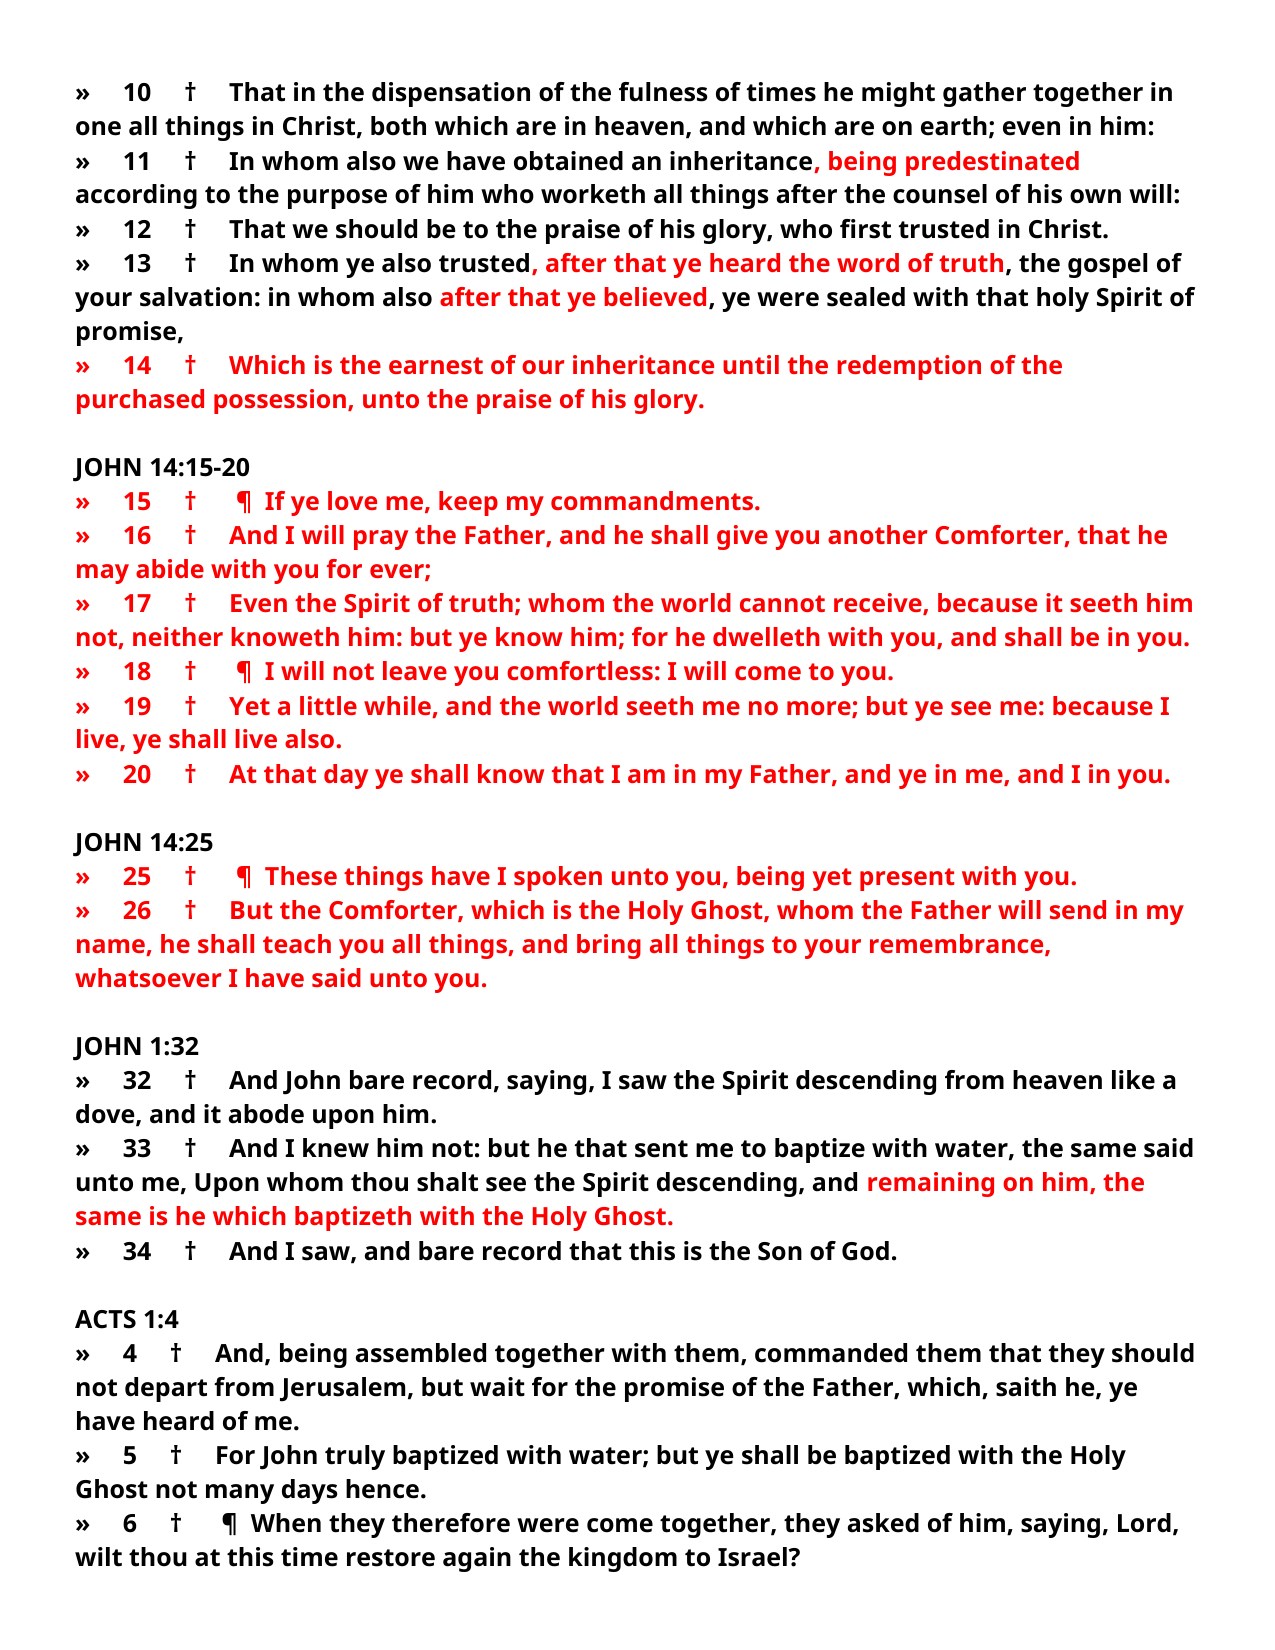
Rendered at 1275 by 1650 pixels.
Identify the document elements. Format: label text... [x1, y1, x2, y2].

text » 26 † But the Comforter, which is the Holy Ghost, whom the Father will send in my name, he shall teach you all things, and bring all things to your remembrance, whatsoever I have said unto you. [75, 892, 1200, 995]
text » 18 † ¶ I will not leave you comfortless: I will come to you. [75, 654, 1200, 688]
text JOHN 14:15-20 [75, 450, 1200, 484]
text » 33 † And I knew him not: but he that sent me to baptize with water, the same said unto me, Upon whom thou shalt see the Spirit descending, and remaining on him, the same is he which baptizeth with the Holy Ghost. [75, 1131, 1200, 1233]
text » 32 † And John bare record, saying, I saw the Spirit descending from heaven like a dove, and it abode upon him. [75, 1063, 1200, 1131]
text » 11 † In whom also we have obtained an inheritance, being predestinated according to the purpose of him who worketh all things after the counsel of his own will: [75, 143, 1200, 211]
text » 34 † And I saw, and bare record that this is the Son of God. [75, 1233, 1200, 1267]
text » 5 † For John truly baptized with water; but ye shall be baptized with the Holy Ghost not many days hence. [75, 1437, 1200, 1506]
text » 6 † ¶ When they therefore were come together, they asked of him, saying, Lord, wilt thou at this time restore again the kingdom to Israel? [75, 1506, 1200, 1574]
text » 12 † That we should be to the praise of his glory, who first trusted in Christ. [75, 211, 1200, 245]
text JOHN 14:25 [75, 824, 1200, 858]
text » 13 † In whom ye also trusted, after that ye heard the word of truth, the gospel of your salvation: in whom also after that ye believed, ye were sealed with that holy Spirit of promise, [75, 245, 1200, 347]
text » 17 † Even the Spirit of truth; whom the world cannot receive, because it seeth him not, neither knoweth him: but ye know him; for he dwelleth with you, and shall be in you. [75, 586, 1200, 654]
text » 14 † Which is the earnest of our inheritance until the redemption of the purchased possession, unto the praise of his glory. [75, 347, 1200, 416]
text JOHN 1:32 [75, 1029, 1200, 1063]
text » 19 † Yet a little while, and the world seeth me no more; but ye see me: because I live, ye shall live also. [75, 688, 1200, 756]
text » 15 † ¶ If ye love me, keep my commandments. [75, 484, 1200, 518]
text » 4 † And, being assembled together with them, commanded them that they should not depart from Jerusalem, but wait for the promise of the Father, which, saith he, ye have heard of me. [75, 1335, 1200, 1437]
text » 16 † And I will pray the Father, and he shall give you another Comforter, that he may abide with you for ever; [75, 518, 1200, 586]
text » 25 † ¶ These things have I spoken unto you, being yet present with you. [75, 858, 1200, 892]
text » 10 † That in the dispensation of the fulness of times he might gather together in one all things in Christ, both which are in heaven, and which are on earth; even in him: [75, 75, 1200, 143]
text ACTS 1:4 [75, 1301, 1200, 1335]
text » 20 † At that day ye shall know that I am in my Father, and ye in me, and I in you. [75, 756, 1200, 790]
